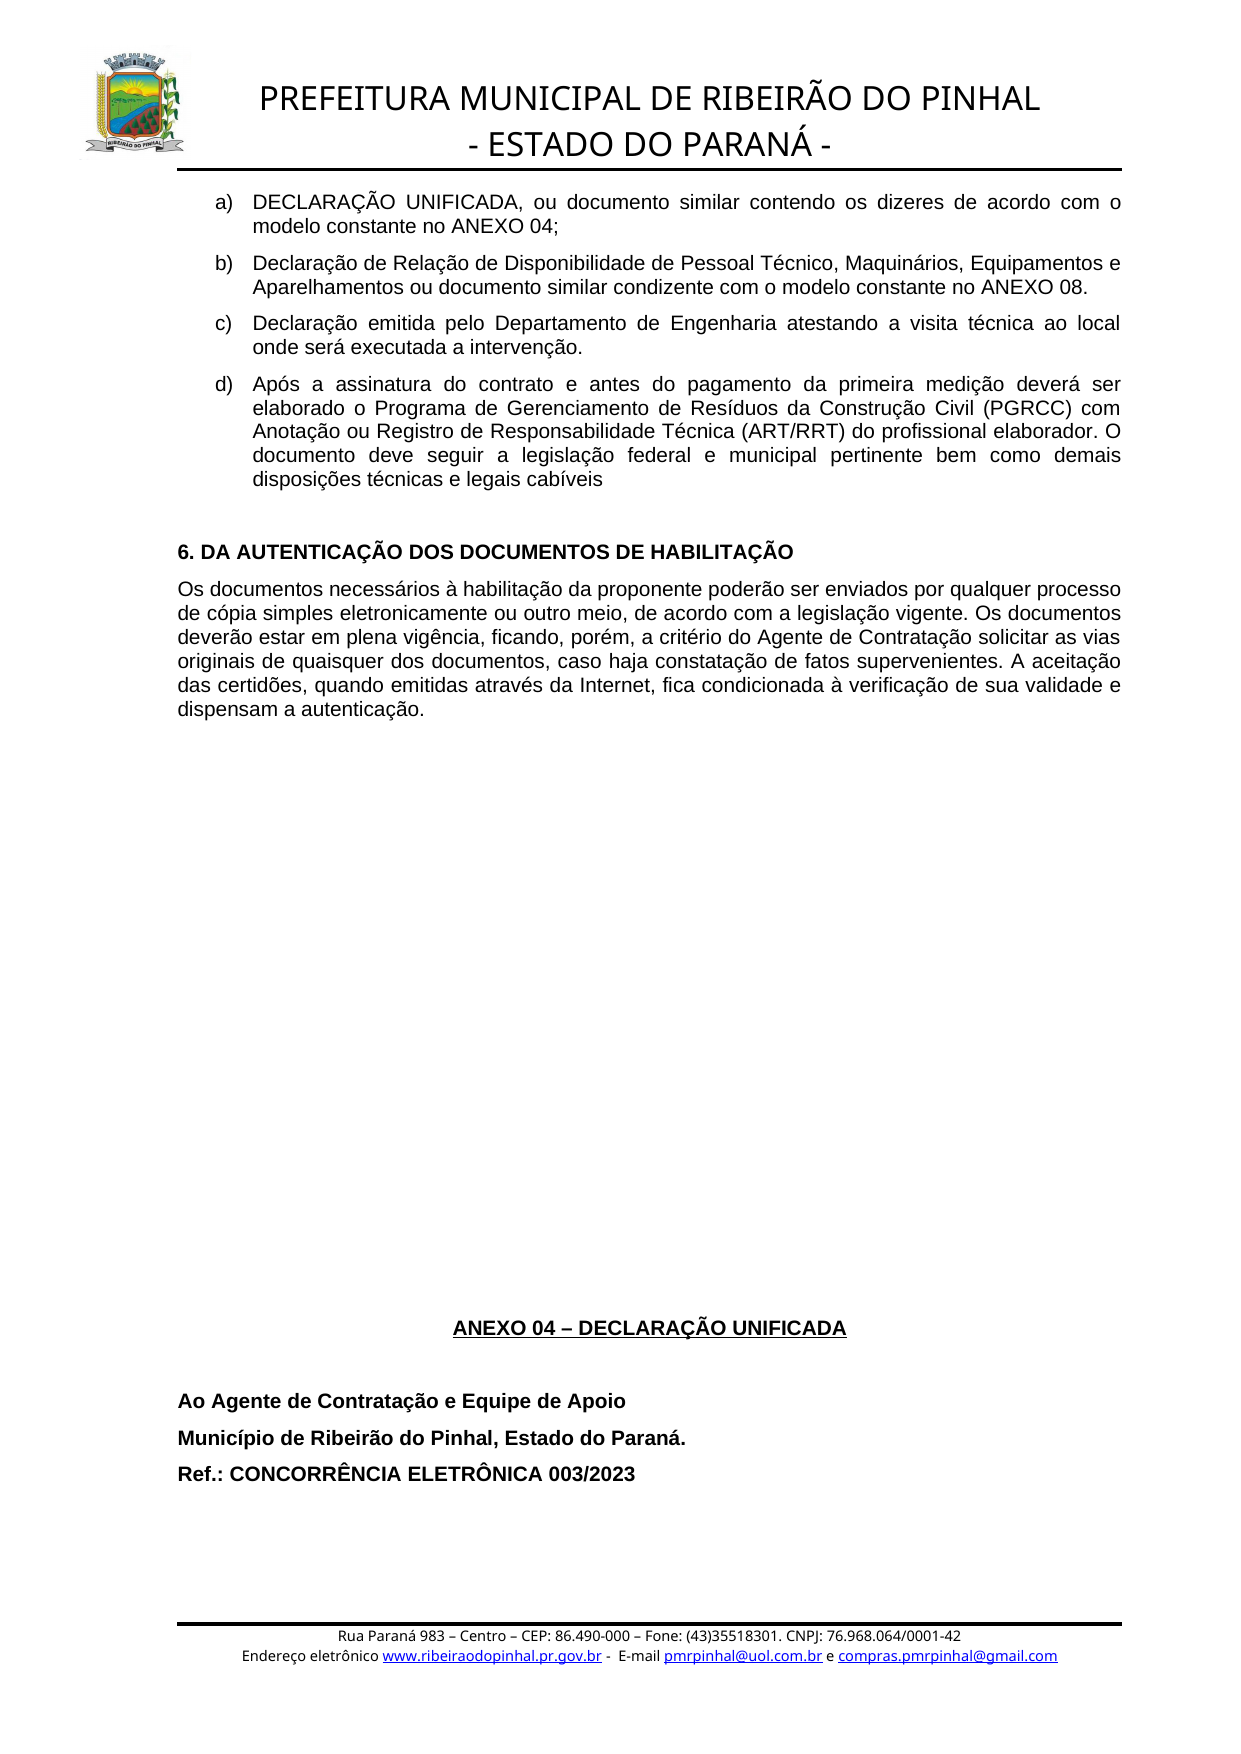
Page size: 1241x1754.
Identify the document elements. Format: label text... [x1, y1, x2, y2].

text 6. DA AUTENTICAÇÃO DOS DOCUMENTOS DE HABILITAÇÃO [177, 540, 1122, 564]
text Ref.: CONCORRÊNCIA ELETRÔNICA 003/2023 [177, 1462, 1122, 1486]
text Os documentos necessários à habilitação da proponente poderão ser enviados por qualquer processo de cópia simples eletronicamente ou outro meio, de acordo com a legislação vigente. Os documentos deverão estar em plena vigência, ficando, porém, a critério do Agente de Contratação solicitar as vias originais de quaisquer dos documentos, caso haja constatação de fatos supervenientes. A aceitação das certidões, quando emitidas através da Internet, fica condicionada à verificação de sua validade e dispensam a autenticação. [177, 577, 1122, 720]
list DECLARAÇÃO UNIFICADA, ou documento similar contendo os dizeres de acordo com o modelo constante no ANEXO 04; [215, 190, 1122, 238]
list Após a assinatura do contrato e antes do pagamento da primeira medição deverá ser elaborado o Programa de Gerenciamento de Resíduos da Construção Civil (PGRCC) com Anotação ou Registro de Responsabilidade Técnica (ART/RRT) do profissional elaborador. O documento deve seguir a legislação federal e municipal pertinente bem como demais disposições técnicas e legais cabíveis [215, 371, 1122, 491]
text Município de Ribeirão do Pinhal, Estado do Paraná. [177, 1426, 1122, 1449]
list Declaração de Relação de Disponibilidade de Pessoal Técnico, Maquinários, Equipamentos e Aparelhamentos ou documento similar condizente com o modelo constante no ANEXO 08. [215, 251, 1122, 298]
list Declaração emitida pelo Departamento de Engenharia atestando a visita técnica ao local onde será executada a intervenção. [215, 311, 1122, 359]
text ANEXO 04 – DECLARAÇÃO UNIFICADA [177, 1316, 1122, 1340]
picture [79, 45, 192, 160]
text Ao Agente de Contratação e Equipe de Apoio [177, 1389, 1122, 1413]
